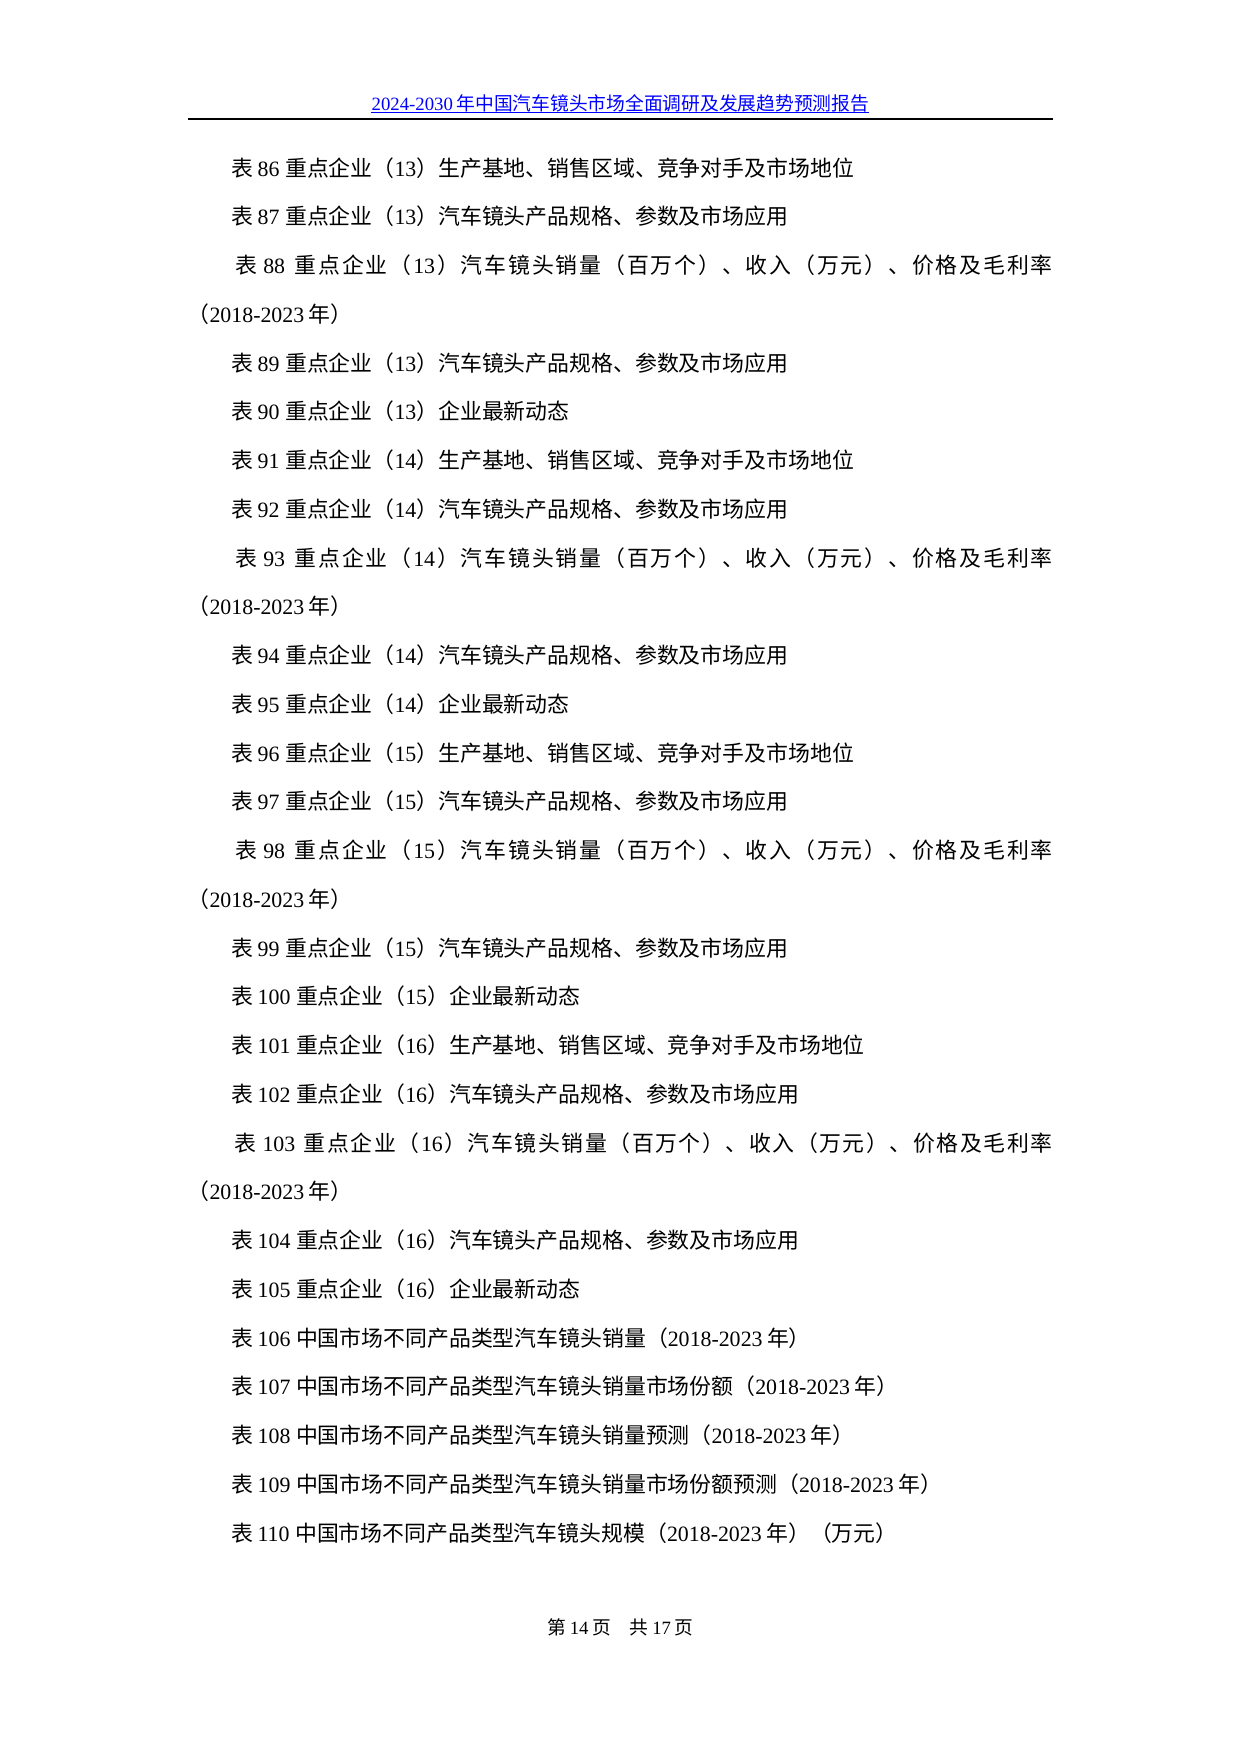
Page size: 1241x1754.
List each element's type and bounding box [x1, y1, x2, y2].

text [187, 150, 1053, 1548]
